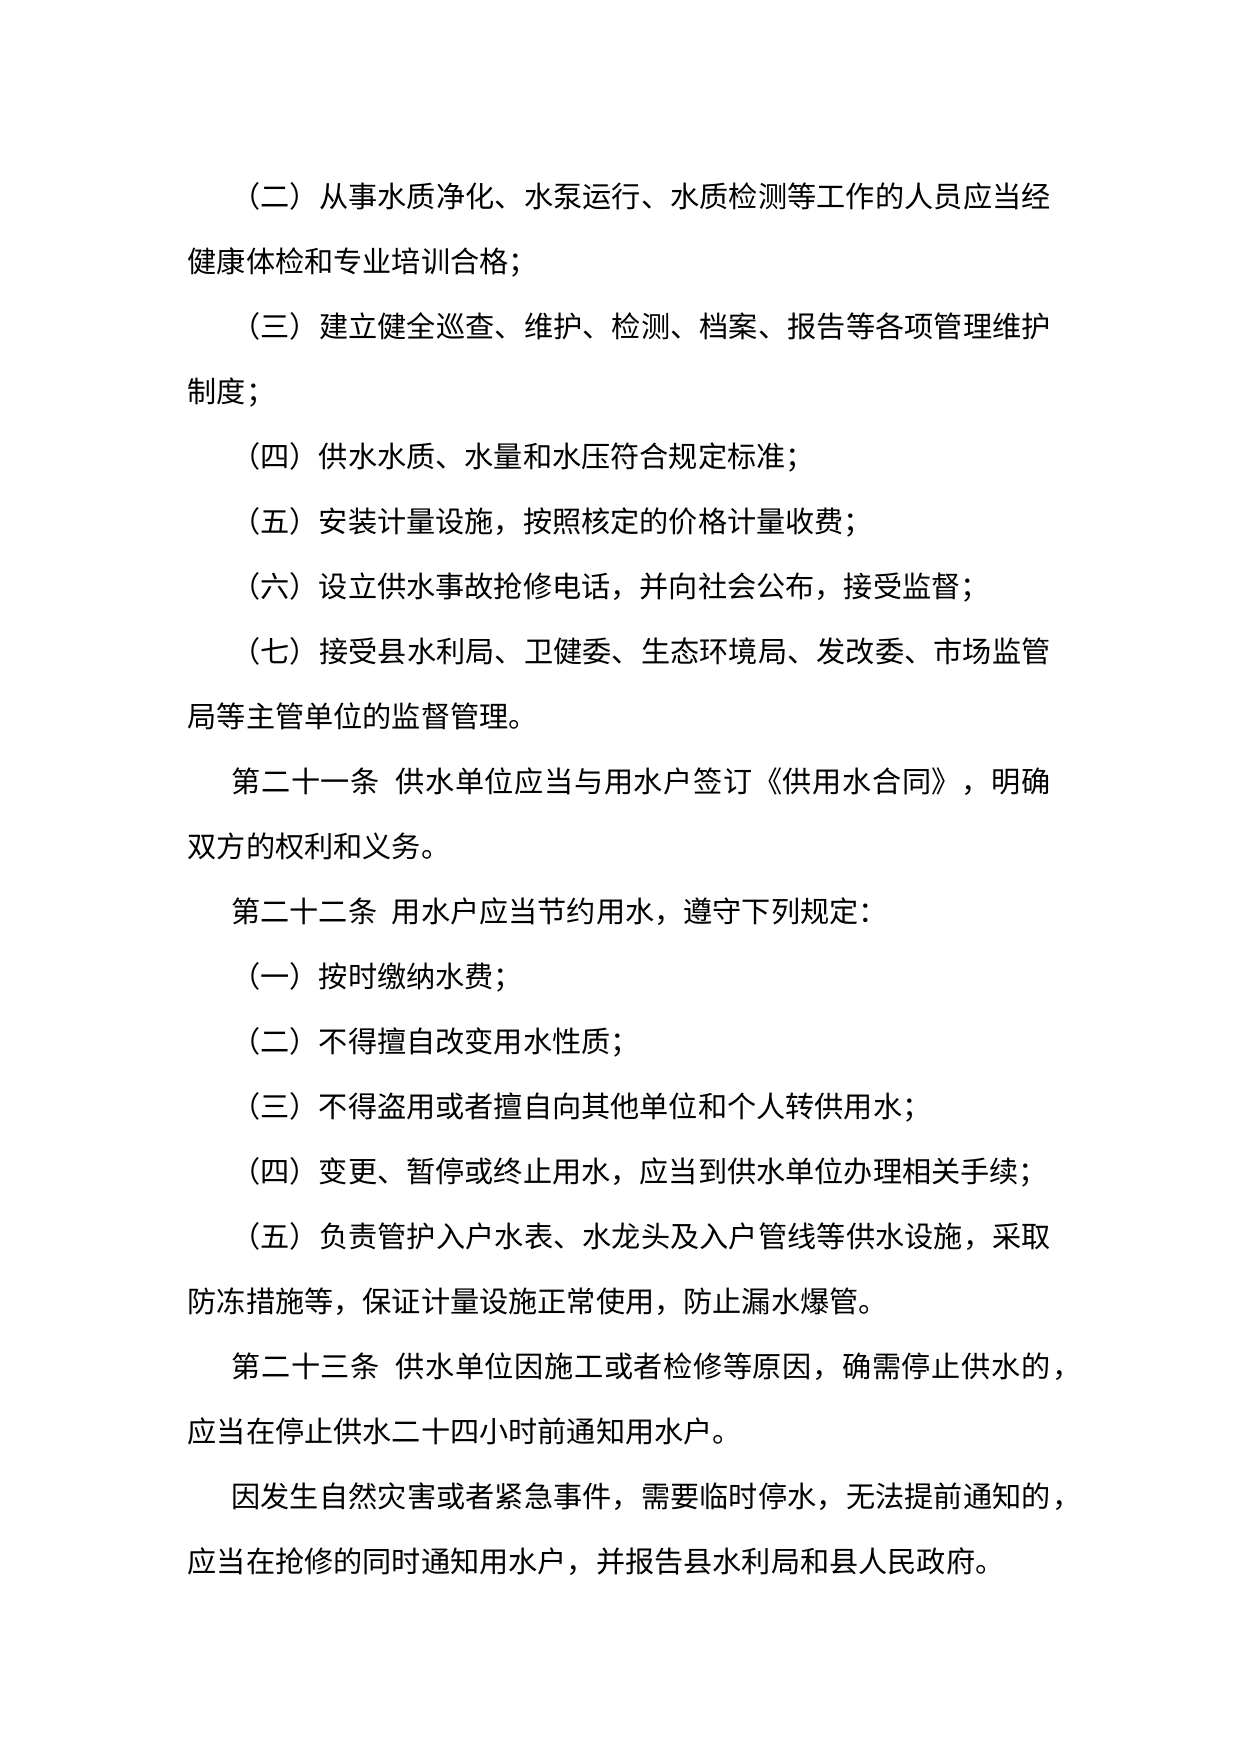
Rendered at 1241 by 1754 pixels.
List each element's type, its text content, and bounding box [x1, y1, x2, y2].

text 第二十二条 用水户应当节约用水，遵守下列规定： [187, 877, 1053, 942]
text 因发生自然灾害或者紧急事件，需要临时停水，无法提前通知的，应当在抢修的同时通知用水户，并报告县水利局和县人民政府。 [187, 1462, 1053, 1592]
text （四）供水水质、水量和水压符合规定标准； [187, 422, 1053, 487]
text （一）按时缴纳水费； [187, 942, 1053, 1007]
text （二）从事水质净化、水泵运行、水质检测等工作的人员应当经健康体检和专业培训合格； [187, 162, 1053, 292]
text （四）变更、暂停或终止用水，应当到供水单位办理相关手续； [187, 1137, 1053, 1202]
text 第二十一条 供水单位应当与用水户签订《供用水合同》，明确双方的权利和义务。 [187, 747, 1053, 877]
text 第二十三条 供水单位因施工或者检修等原因，确需停止供水的，应当在停止供水二十四小时前通知用水户。 [187, 1332, 1053, 1462]
text （七）接受县水利局、卫健委、生态环境局、发改委、市场监管局等主管单位的监督管理。 [187, 617, 1053, 747]
text （五）负责管护入户水表、水龙头及入户管线等供水设施，采取防冻措施等，保证计量设施正常使用，防止漏水爆管。 [187, 1202, 1053, 1332]
text （三）不得盗用或者擅自向其他单位和个人转供用水； [187, 1072, 1053, 1137]
text （五）安装计量设施，按照核定的价格计量收费； [187, 487, 1053, 552]
text （二）不得擅自改变用水性质； [187, 1007, 1053, 1072]
text （六）设立供水事故抢修电话，并向社会公布，接受监督； [187, 552, 1053, 617]
text （三）建立健全巡查、维护、检测、档案、报告等各项管理维护制度； [187, 292, 1053, 422]
